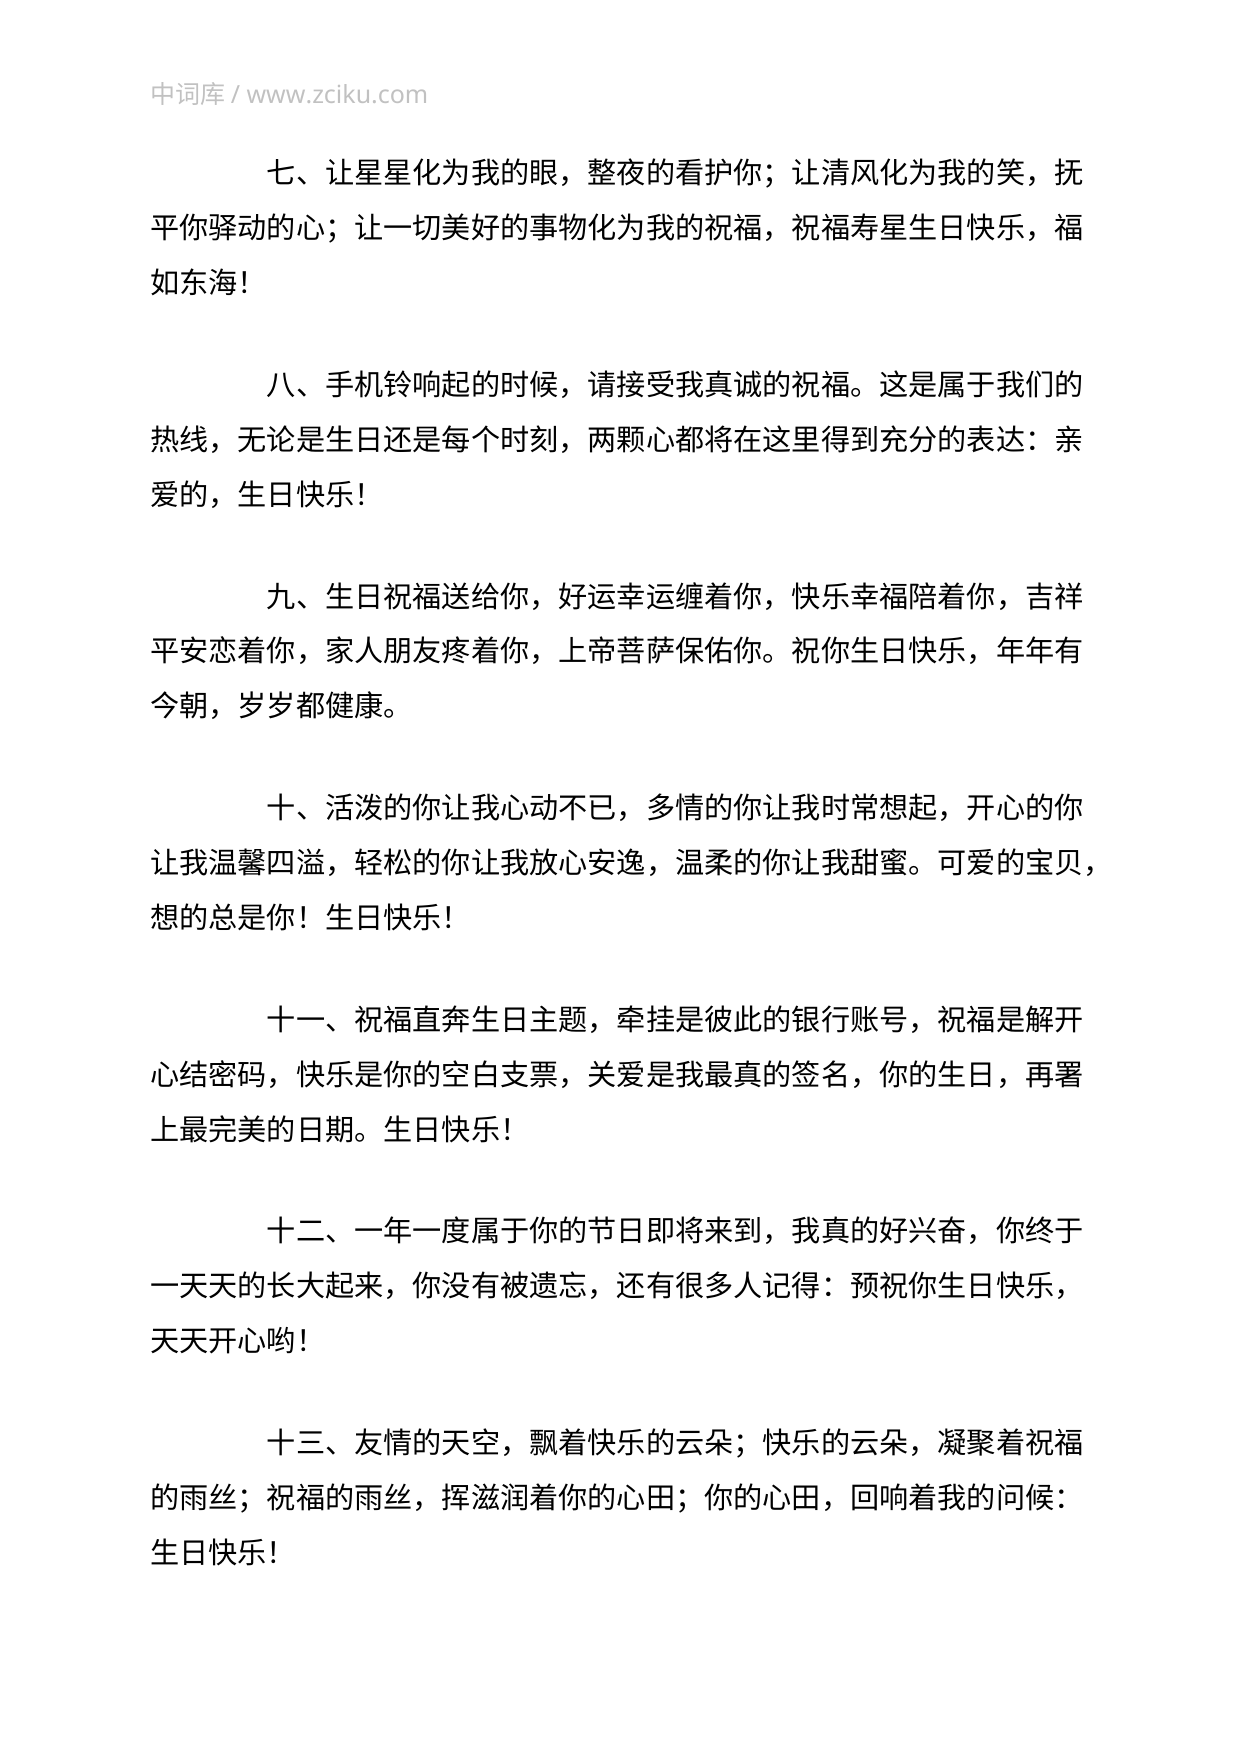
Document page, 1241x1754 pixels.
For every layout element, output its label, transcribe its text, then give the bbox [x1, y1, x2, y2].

text 十三、友情的天空，飘着快乐的云朵；快乐的云朵，凝聚着祝福的雨丝；祝福的雨丝，挥滋润着你的心田；你的心田，回响着我的问候：生日快乐！ [150, 1419, 1090, 1571]
text 十二、一年一度属于你的节日即将来到，我真的好兴奋，你终于一天天的长大起来，你没有被遗忘，还有很多人记得：预祝你生日快乐，天天开心哟！ [150, 1208, 1090, 1360]
text 七、让星星化为我的眼，整夜的看护你；让清风化为我的笑，抚平你驿动的心；让一切美好的事物化为我的祝福，祝福寿星生日快乐，福如东海！ [150, 150, 1090, 302]
text 十、活泼的你让我心动不已，多情的你让我时常想起，开心的你让我温馨四溢，轻松的你让我放心安逸，温柔的你让我甜蜜。可爱的宝贝，想的总是你！生日快乐！ [150, 785, 1090, 937]
text 九、生日祝福送给你，好运幸运缠着你，快乐幸福陪着你，吉祥平安恋着你，家人朋友疼着你，上帝菩萨保佑你。祝你生日快乐，年年有今朝，岁岁都健康。 [150, 573, 1090, 725]
text 十一、祝福直奔生日主题，牵挂是彼此的银行账号，祝福是解开心结密码，快乐是你的空白支票，关爱是我最真的签名，你的生日，再署上最完美的日期。生日快乐！ [150, 996, 1090, 1148]
text 八、手机铃响起的时候，请接受我真诚的祝福。这是属于我们的热线，无论是生日还是每个时刻，两颗心都将在这里得到充分的表达：亲爱的，生日快乐！ [150, 362, 1090, 514]
